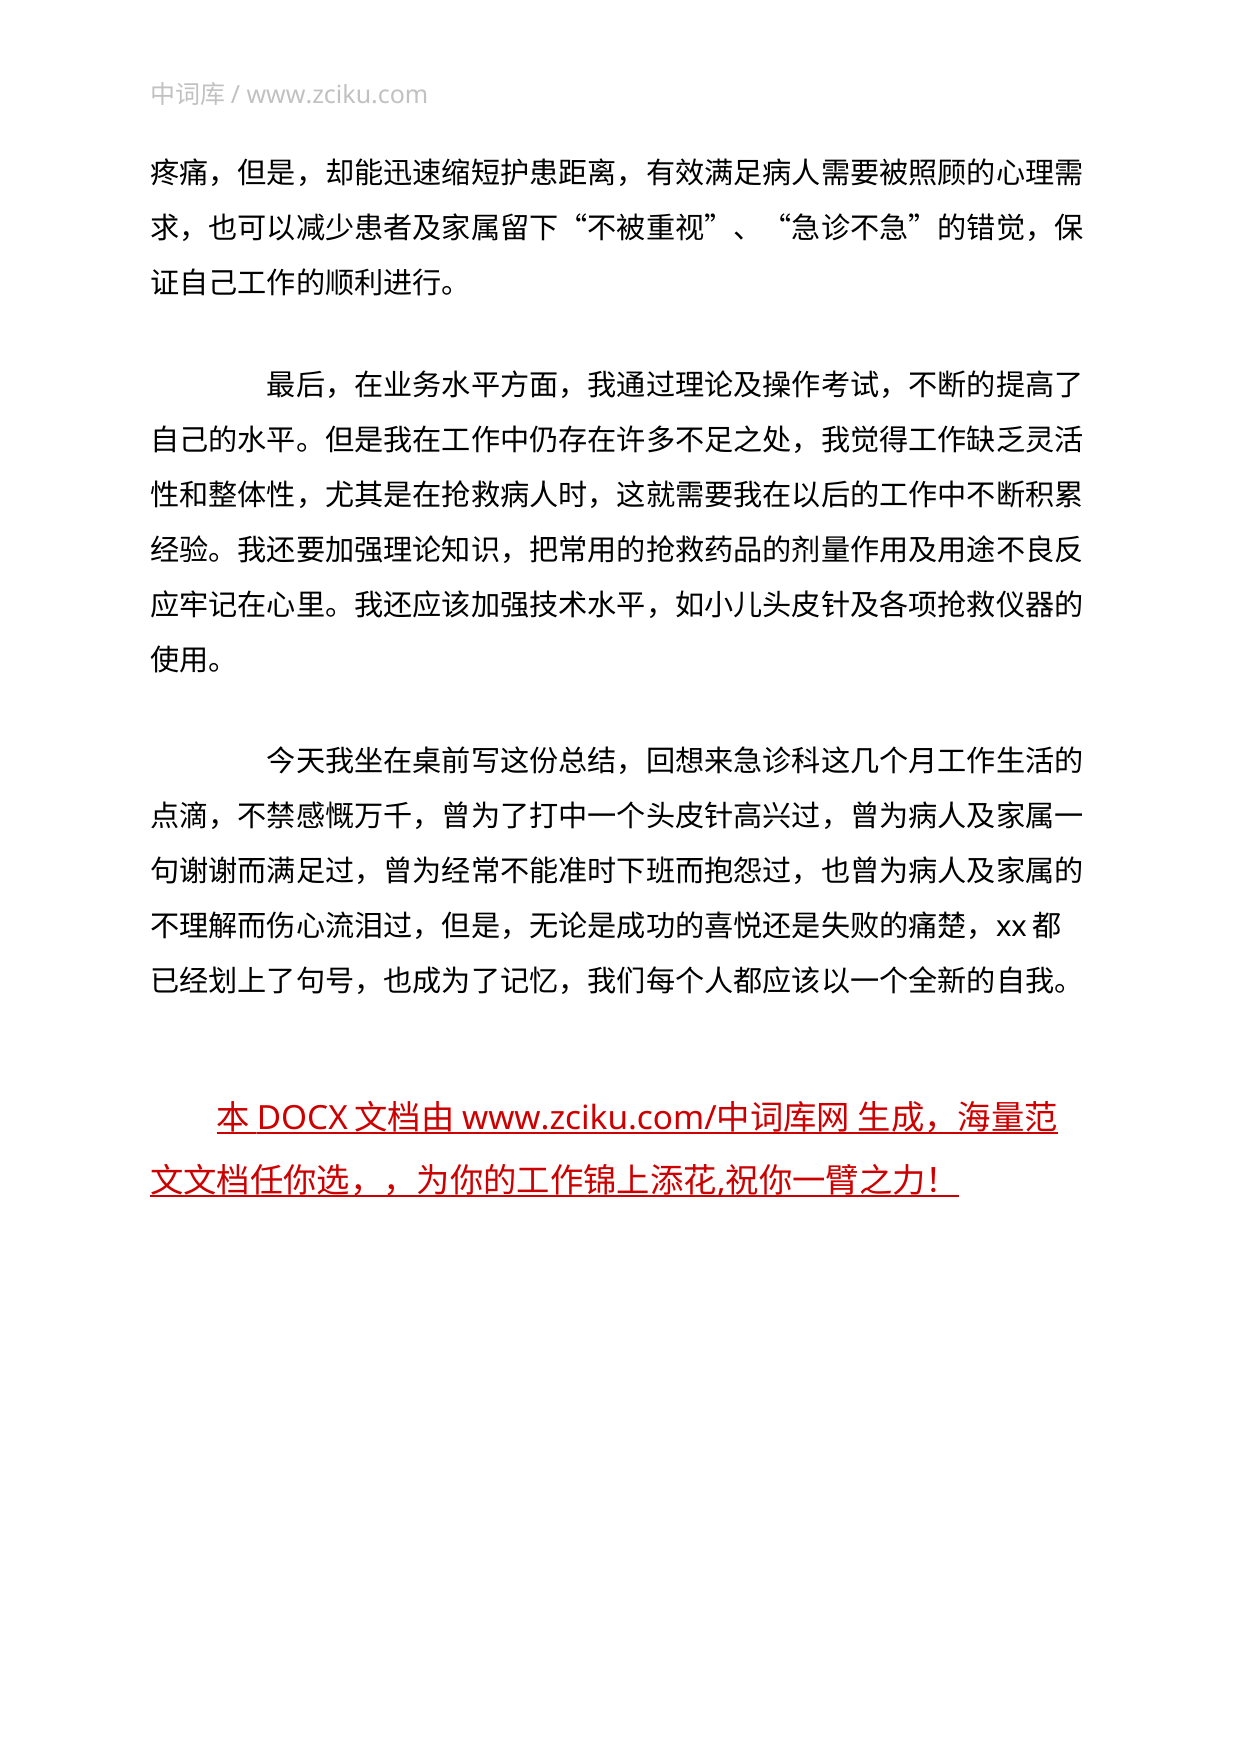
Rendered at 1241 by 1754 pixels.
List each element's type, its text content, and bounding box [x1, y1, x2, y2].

text 最后，在业务水平方面，我通过理论及操作考试，不断的提高了自己的水平。但是我在工作中仍存在许多不足之处，我觉得工作缺乏灵活性和整体性，尤其是在抢救病人时，这就需要我在以后的工作中不断积累经验。我还要加强理论知识，把常用的抢救药品的剂量作用及用途不良反应牢记在心里。我还应该加强技术水平，如小儿头皮针及各项抢救仪器的使用。 [150, 362, 1090, 678]
text 本DOCX文档由 www.zciku.com/中词库网 生成，海量范文文档任你选，，为你的工作锦上添花,祝你一臂之力！ [150, 1091, 1090, 1202]
text 今天我坐在桌前写这份总结，回想来急诊科这几个月工作生活的点滴，不禁感慨万千，曾为了打中一个头皮针高兴过，曾为病人及家属一句谢谢而满足过，曾为经常不能准时下班而抱怨过，也曾为病人及家属的不理解而伤心流泪过，但是，无论是成功的喜悦还是失败的痛楚，xx都已经划上了句号，也成为了记忆，我们每个人都应该以一个全新的自我。 [150, 738, 1090, 1000]
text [150, 150, 1090, 302]
